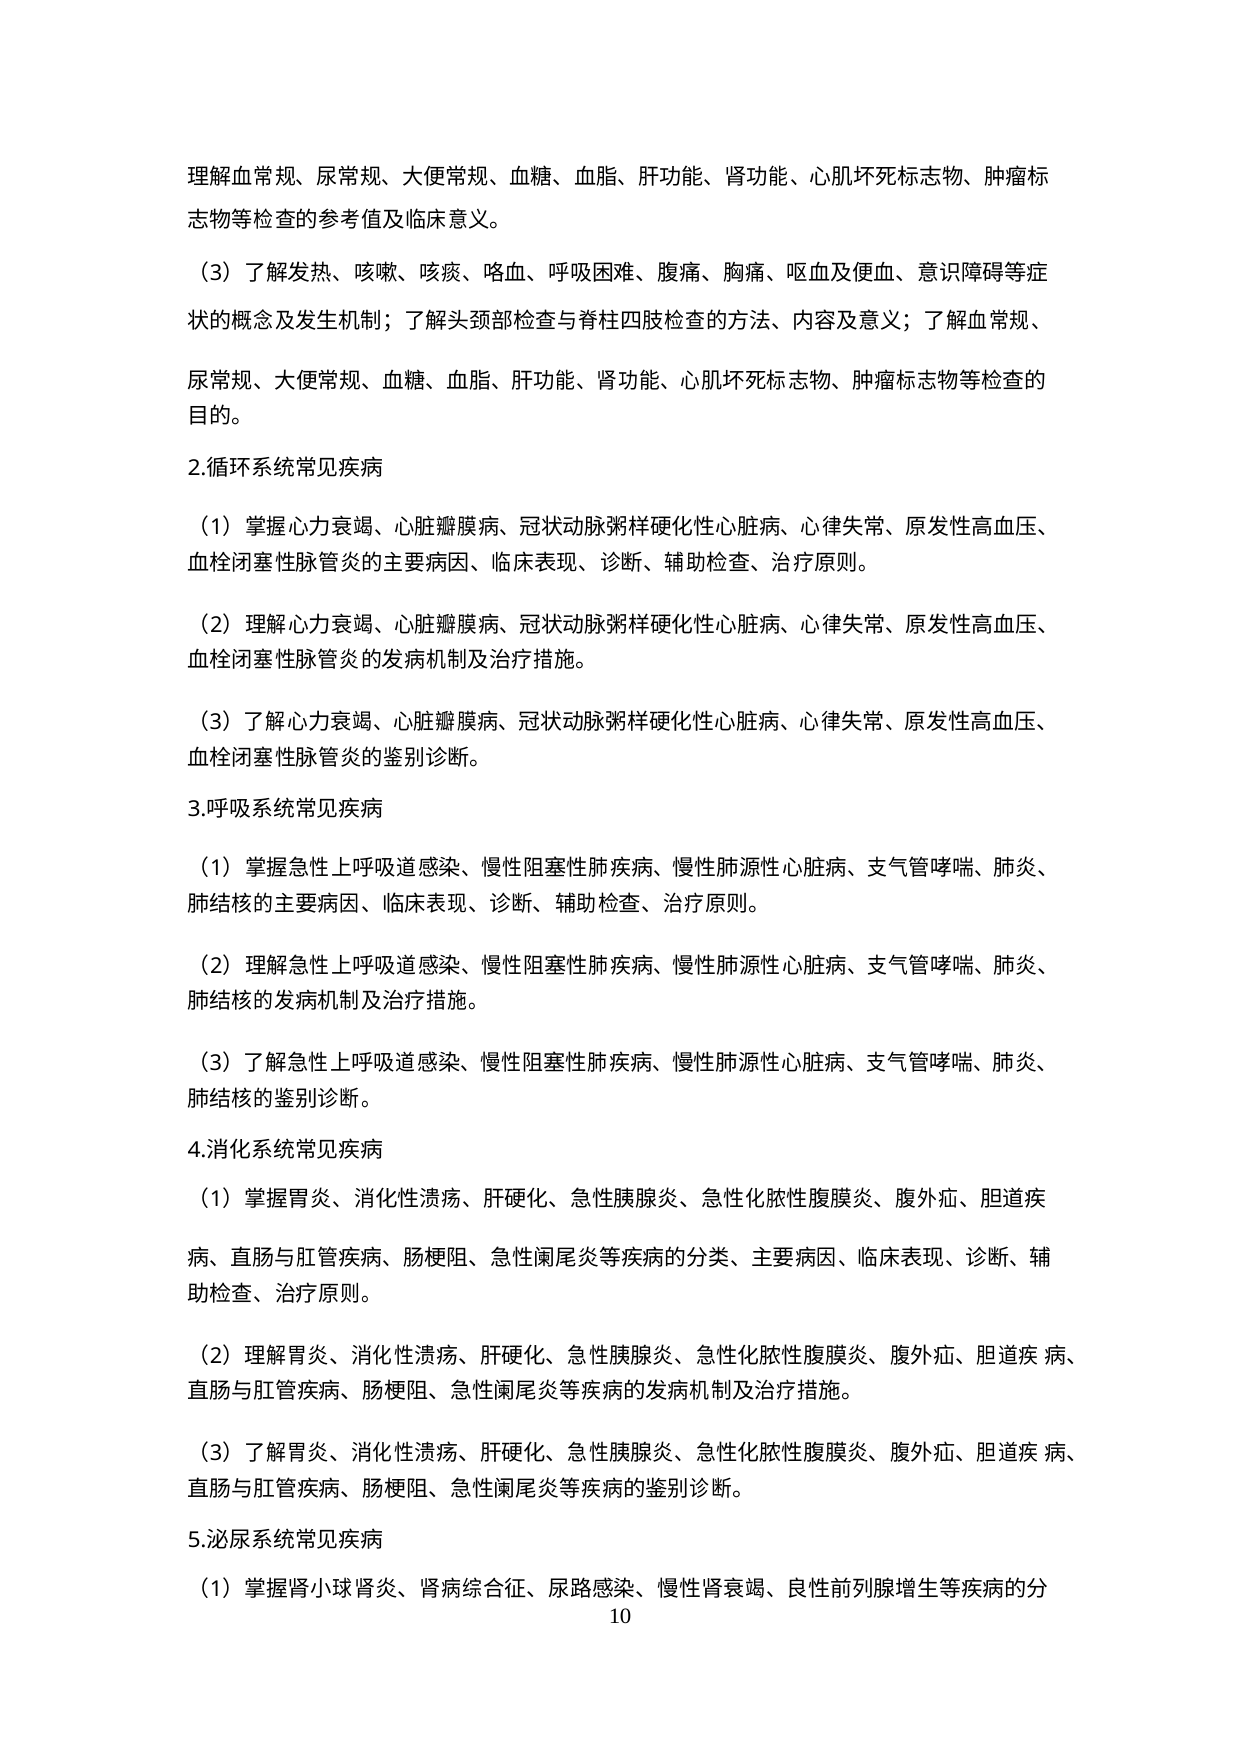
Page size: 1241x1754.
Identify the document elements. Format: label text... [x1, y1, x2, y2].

list 了解胃炎、消化性溃疡、肝硬化、急性胰腺炎、急性化脓性腹膜炎、腹外疝、胆道疾 病、直肠与肛管疾病、肠梗阻、急性阑尾炎等疾病的鉴别诊断。 [187, 1432, 1075, 1503]
list 理解心力衰竭、心脏瓣膜病、冠状动脉粥样硬化性心脏病、心律失常、原发性高血压、 血栓闭塞性脉管炎的发病机制及治疗措施。 [187, 604, 1075, 674]
text 4.消化系统常见疾病 [187, 1140, 1075, 1162]
text （1）掌握胃炎、消化性溃疡、肝硬化、急性胰腺炎、急性化脓性腹膜炎、腹外疝、胆道疾 [187, 1189, 1075, 1211]
text 10 [609, 1604, 1075, 1628]
text 状的概念及发生机制；了解头颈部检查与脊柱四肢检查的方法、内容及意义；了解血常规、 [187, 311, 1075, 333]
text 尿常规、大便常规、血糖、血脂、肝功能、肾功能、心肌坏死标志物、肿瘤标志物等检查的 目的。 [187, 360, 1064, 431]
text 3.呼吸系统常见疾病 [187, 799, 1075, 821]
list 掌握急性上呼吸道感染、慢性阻塞性肺疾病、慢性肺源性心脏病、支气管哮喘、肺炎、 肺结核的主要病因、临床表现、诊断、辅助检查、治疗原则。 [187, 847, 1075, 918]
text 病、直肠与肛管疾病、肠梗阻、急性阑尾炎等疾病的分类、主要病因、临床表现、诊断、辅 助检查、治疗原则。 [187, 1237, 1064, 1308]
text 2.循环系统常见疾病 [187, 458, 1075, 480]
list 理解急性上呼吸道感染、慢性阻塞性肺疾病、慢性肺源性心脏病、支气管哮喘、肺炎、 肺结核的发病机制及治疗措施。 [187, 945, 1075, 1016]
list 理解胃炎、消化性溃疡、肝硬化、急性胰腺炎、急性化脓性腹膜炎、腹外疝、胆道疾 病、直肠与肛管疾病、肠梗阻、急性阑尾炎等疾病的发病机制及治疗措施。 [187, 1335, 1075, 1406]
text 5.泌尿系统常见疾病 [187, 1530, 1075, 1552]
text （1）掌握肾小球肾炎、肾病综合征、尿路感染、慢性肾衰竭、良性前列腺增生等疾病的分 [187, 1578, 1075, 1601]
list 了解心力衰竭、心脏瓣膜病、冠状动脉粥样硬化性心脏病、心律失常、原发性高血压、 血栓闭塞性脉管炎的鉴别诊断。 [187, 701, 1075, 772]
text （3）了解发热、咳嗽、咳痰、咯血、呼吸困难、腹痛、胸痛、呕血及便血、意识障碍等症 [187, 263, 1075, 284]
list 了解急性上呼吸道感染、慢性阻塞性肺疾病、慢性肺源性心脏病、支气管哮喘、肺炎、 肺结核的鉴别诊断。 [187, 1042, 1075, 1113]
text 理解血常规、尿常规、大便常规、血糖、血脂、肝功能、肾功能、心肌坏死标志物、肿瘤标 志物等检查的参考值及临床意义。 [187, 150, 1064, 236]
list 掌握心力衰竭、心脏瓣膜病、冠状动脉粥样硬化性心脏病、心律失常、原发性高血压、 血栓闭塞性脉管炎的主要病因、临床表现、诊断、辅助检查、治疗原则。 [187, 506, 1075, 577]
